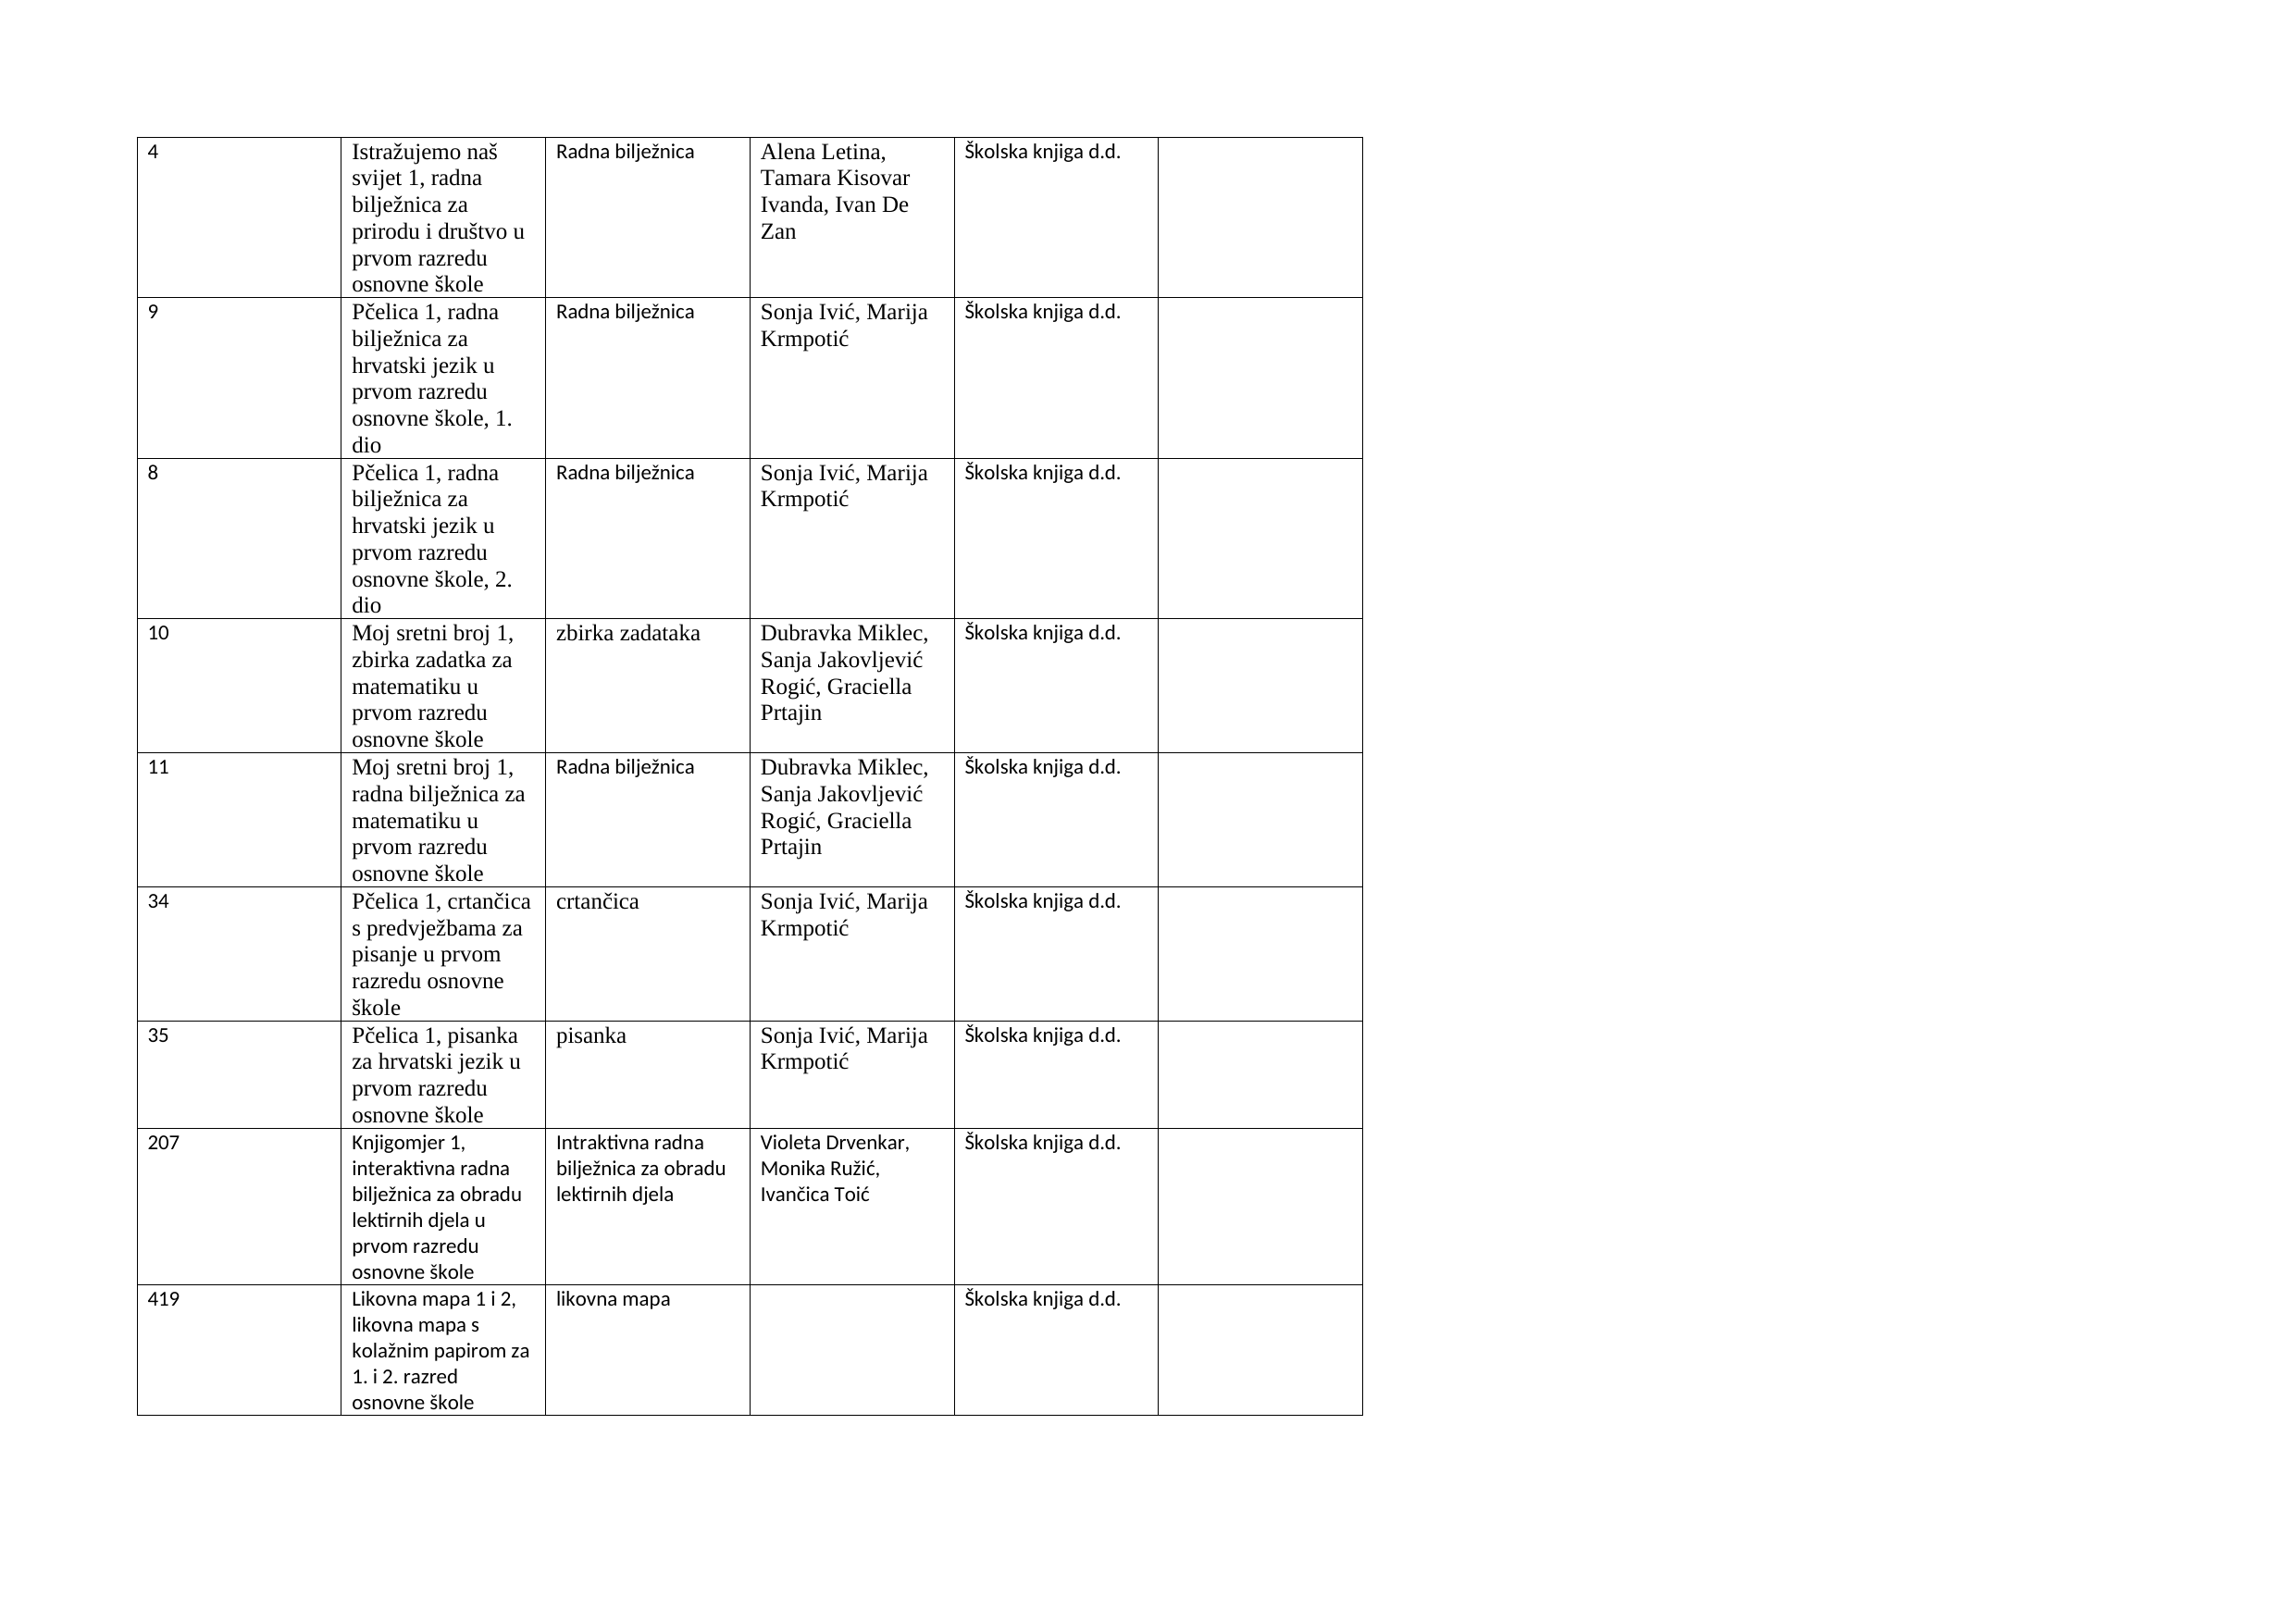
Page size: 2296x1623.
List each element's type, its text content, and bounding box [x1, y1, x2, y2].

table_cell Dubravka Miklec, Sanja Jakovljević Rogić, Graciella Prtajin [751, 753, 954, 886]
table_cell 419 [138, 1285, 341, 1415]
table_cell [1159, 619, 1362, 752]
table_cell [1159, 298, 1362, 458]
table_cell Pčelica 1, radna bilježnica za hrvatski jezik u prvom razredu osnovne škole, 1. dio [341, 298, 545, 458]
table_cell Školska knjiga d.d. [955, 138, 1158, 297]
table_cell 9 [138, 298, 341, 458]
table_cell [1159, 753, 1362, 886]
table_cell 11 [138, 753, 341, 886]
table_cell Radna bilježnica [546, 753, 750, 886]
table_cell Školska knjiga d.d. [955, 887, 1158, 1021]
table_cell Školska knjiga d.d. [955, 1022, 1158, 1128]
table_cell Radna bilježnica [546, 138, 750, 297]
table_cell [1159, 1022, 1362, 1128]
table_cell [1159, 459, 1362, 618]
table_cell Pčelica 1, pisanka za hrvatski jezik u prvom razredu osnovne škole [341, 1022, 545, 1128]
table_cell crtančica [546, 887, 750, 1021]
table_cell Pčelica 1, crtančica s predvježbama za pisanje u prvom razredu osnovne škole [341, 887, 545, 1021]
table_cell pisanka [546, 1022, 750, 1128]
table_cell 35 [138, 1022, 341, 1128]
table_cell [751, 1285, 954, 1415]
table_cell [1159, 887, 1362, 1021]
table_cell Radna bilježnica [546, 459, 750, 618]
table_cell [1159, 1285, 1362, 1415]
table_cell Školska knjiga d.d. [955, 1285, 1158, 1415]
table_cell likovna mapa [546, 1285, 750, 1415]
table_cell zbirka zadataka [546, 619, 750, 752]
table_cell [1159, 1129, 1362, 1284]
table_cell 10 [138, 619, 341, 752]
table_cell Alena Letina, Tamara Kisovar Ivanda, Ivan De Zan [751, 138, 954, 297]
table_cell 8 [138, 459, 341, 618]
table_cell Likovna mapa 1 i 2, likovna mapa s kolažnim papirom za 1. i 2. razred osnovne škole [341, 1285, 545, 1415]
table_cell 207 [138, 1129, 341, 1284]
table_cell Sonja Ivić, Marija Krmpotić [751, 459, 954, 618]
table_cell Školska knjiga d.d. [955, 619, 1158, 752]
table_cell Knjigomjer 1, interaktivna radna bilježnica za obradu lektirnih djela u prvom razredu osnovne škole [341, 1129, 545, 1284]
table_cell Violeta Drvenkar, Monika Ružić, Ivančica Toić [751, 1129, 954, 1284]
table_cell Sonja Ivić, Marija Krmpotić [751, 887, 954, 1021]
table_cell Sonja Ivić, Marija Krmpotić [751, 298, 954, 458]
table_cell Školska knjiga d.d. [955, 753, 1158, 886]
table_cell Moj sretni broj 1, radna bilježnica za matematiku u prvom razredu osnovne škole [341, 753, 545, 886]
table_cell Sonja Ivić, Marija Krmpotić [751, 1022, 954, 1128]
table_cell Školska knjiga d.d. [955, 459, 1158, 618]
table_cell Školska knjiga d.d. [955, 1129, 1158, 1284]
table_cell Moj sretni broj 1, zbirka zadatka za matematiku u prvom razredu osnovne škole [341, 619, 545, 752]
table_cell 4 [138, 138, 341, 297]
table_cell Pčelica 1, radna bilježnica za hrvatski jezik u prvom razredu osnovne škole, 2. dio [341, 459, 545, 618]
table_cell Radna bilježnica [546, 298, 750, 458]
table_cell Školska knjiga d.d. [955, 298, 1158, 458]
table_cell 34 [138, 887, 341, 1021]
table_cell [1159, 138, 1362, 297]
table_cell Istražujemo naš svijet 1, radna bilježnica za prirodu i društvo u prvom razredu osnovne škole [341, 138, 545, 297]
table_cell Dubravka Miklec, Sanja Jakovljević Rogić, Graciella Prtajin [751, 619, 954, 752]
table_cell Intraktivna radna bilježnica za obradu lektirnih djela [546, 1129, 750, 1284]
